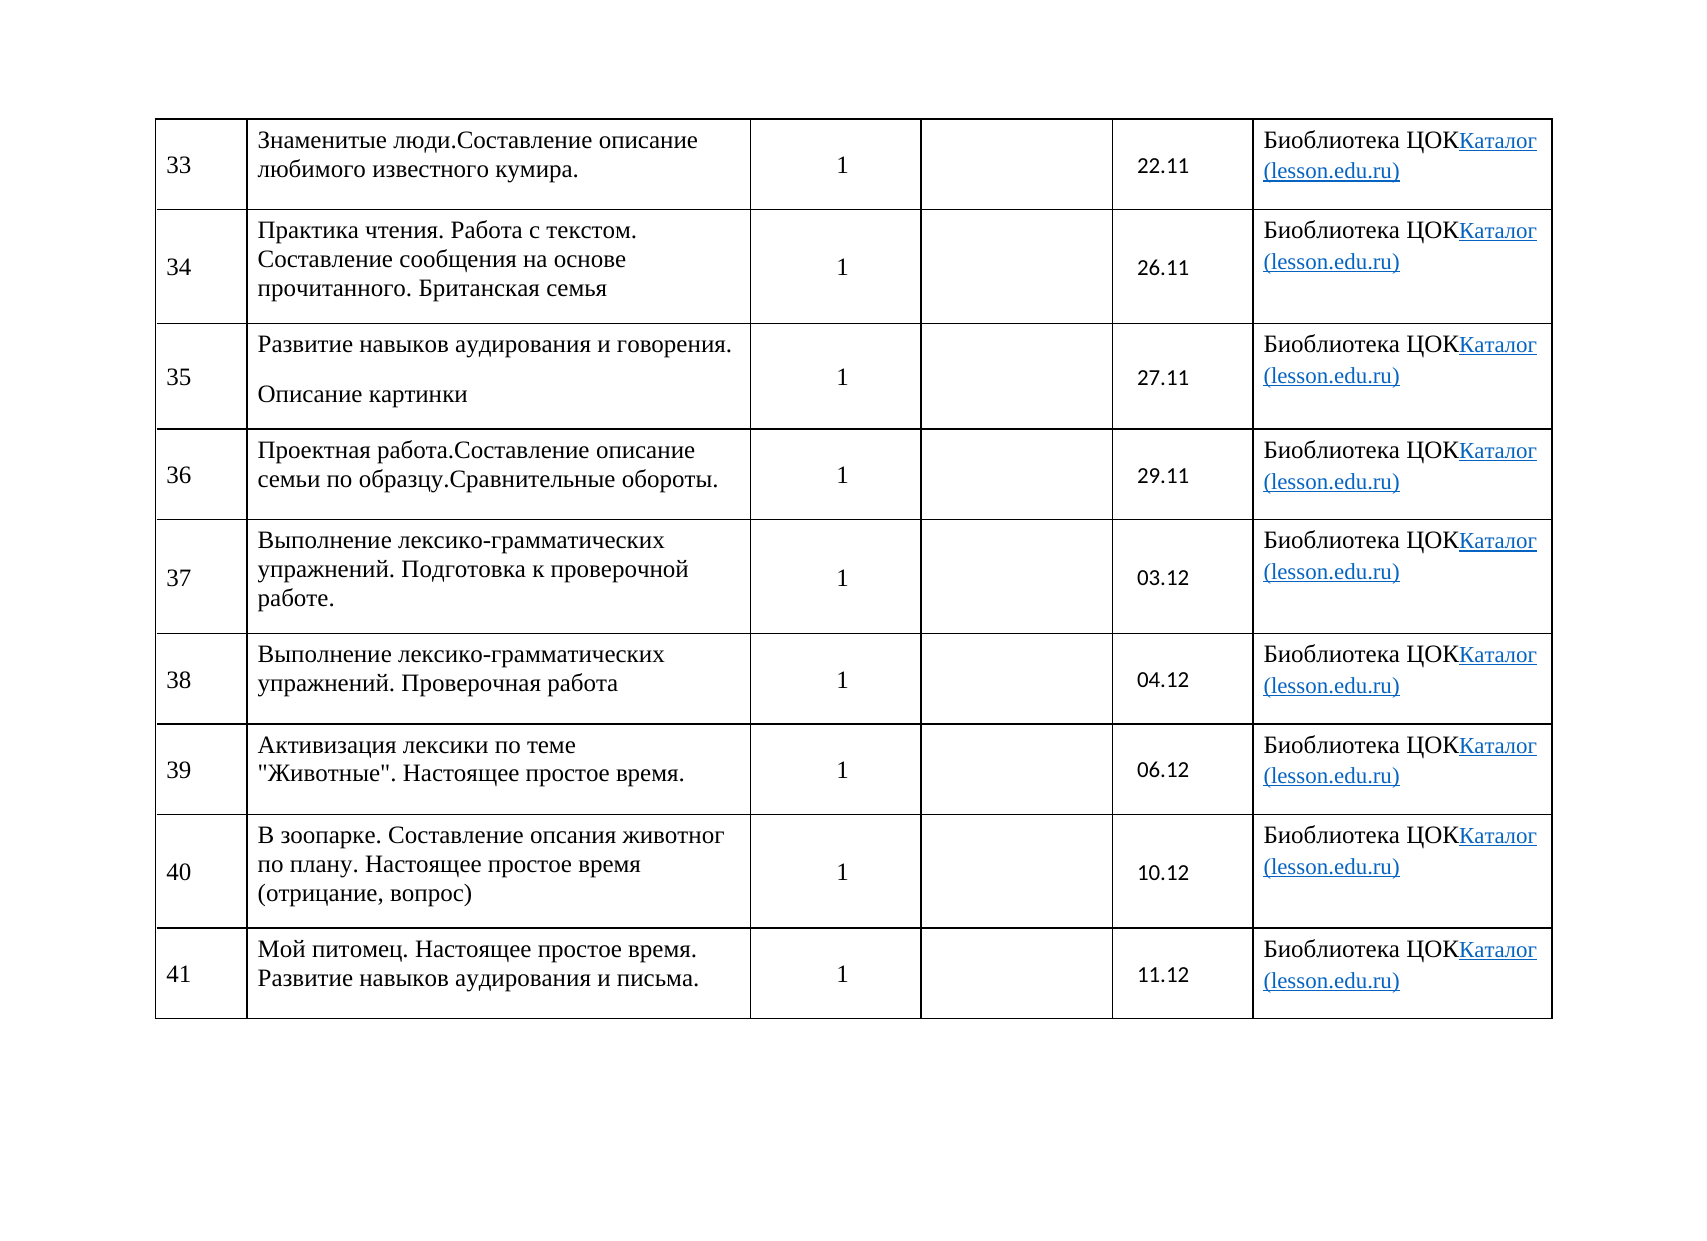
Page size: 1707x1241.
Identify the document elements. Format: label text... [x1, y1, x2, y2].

table_cell 40 [156, 815, 246, 927]
table_cell 26.11 [1113, 210, 1252, 322]
table_cell 1 [751, 430, 920, 519]
table_cell 1 [751, 120, 920, 208]
table_cell 27.11 [1113, 324, 1252, 428]
table_cell 29.11 [1113, 430, 1252, 519]
table_cell Биоблиотека ЦОККаталог (lesson.edu.ru) [1254, 725, 1551, 813]
table_cell 35 [156, 324, 246, 428]
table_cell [1254, 120, 1551, 208]
table_cell Развитие навыков аудирования и говорения. Описание картинки [248, 324, 750, 428]
table_cell 04.12 [1113, 634, 1252, 723]
table_cell [922, 634, 1112, 723]
table_cell Биоблиотека ЦОККаталог (lesson.edu.ru) [1254, 520, 1551, 633]
table_cell Биоблиотека ЦОККаталог (lesson.edu.ru) [1254, 324, 1551, 428]
table_cell 38 [156, 634, 246, 723]
table_cell 1 [751, 815, 920, 927]
table_cell 41 [156, 928, 246, 1018]
table_cell [922, 520, 1112, 633]
table_cell Практика чтения. Работа с текстом. Составление сообщения на основе прочитанного. Британская семья [248, 210, 750, 322]
table_cell 36 [156, 429, 246, 519]
table_cell 11.12 [1113, 929, 1252, 1018]
table_cell [922, 210, 1112, 322]
table_cell 03.12 [1113, 520, 1252, 633]
table_cell Биоблиотека ЦОККаталог (lesson.edu.ru) [1254, 634, 1551, 723]
table_cell Выполнение лексико-грамматических упражнений. Проверочная работа [248, 634, 750, 723]
table_cell 06.12 [1113, 725, 1252, 813]
table_cell 10.12 [1113, 815, 1252, 927]
table_cell Знаменитые люди.Составление описание любимого известного кумира. [248, 120, 750, 208]
table_cell 1 [751, 725, 920, 813]
table_cell Мой питомец. Настоящее простое время. Развитие навыков аудирования и письма. [248, 929, 750, 1018]
table_cell Биоблиотека ЦОККаталог (lesson.edu.ru) [1254, 210, 1551, 322]
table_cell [1254, 929, 1551, 1018]
table_cell Активизация лексики по теме "Животные". Настоящее простое время. [248, 725, 750, 813]
table_cell Выполнение лексико-грамматических упражнений. Подготовка к проверочной работе. [248, 520, 750, 633]
table_cell 1 [751, 634, 920, 723]
table_cell 1 [751, 929, 920, 1018]
table_cell 22.11 [1113, 120, 1252, 208]
table_cell Биоблиотека ЦОККаталог (lesson.edu.ru) [1254, 430, 1551, 519]
table_cell [922, 430, 1112, 519]
table_cell 39 [156, 724, 246, 813]
table_cell [922, 324, 1112, 428]
table_cell 1 [751, 324, 920, 428]
table_cell [922, 929, 1112, 1018]
table_cell Проектная работа.Составление описание семьи по образцу.Сравнительные обороты. [248, 430, 750, 519]
table_cell 34 [156, 210, 246, 322]
table_cell 33 [156, 120, 246, 208]
table_cell В зоопарке. Составление опсания животног по плану. Настоящее простое время (отрицание, вопрос) [248, 815, 750, 927]
table_cell 37 [156, 520, 246, 633]
table_cell [922, 815, 1112, 927]
table_cell 1 [751, 520, 920, 633]
table_cell [922, 725, 1112, 813]
table_cell 1 [751, 210, 920, 322]
table_cell Биоблиотека ЦОККаталог (lesson.edu.ru) [1254, 815, 1551, 927]
table_cell [922, 120, 1112, 208]
